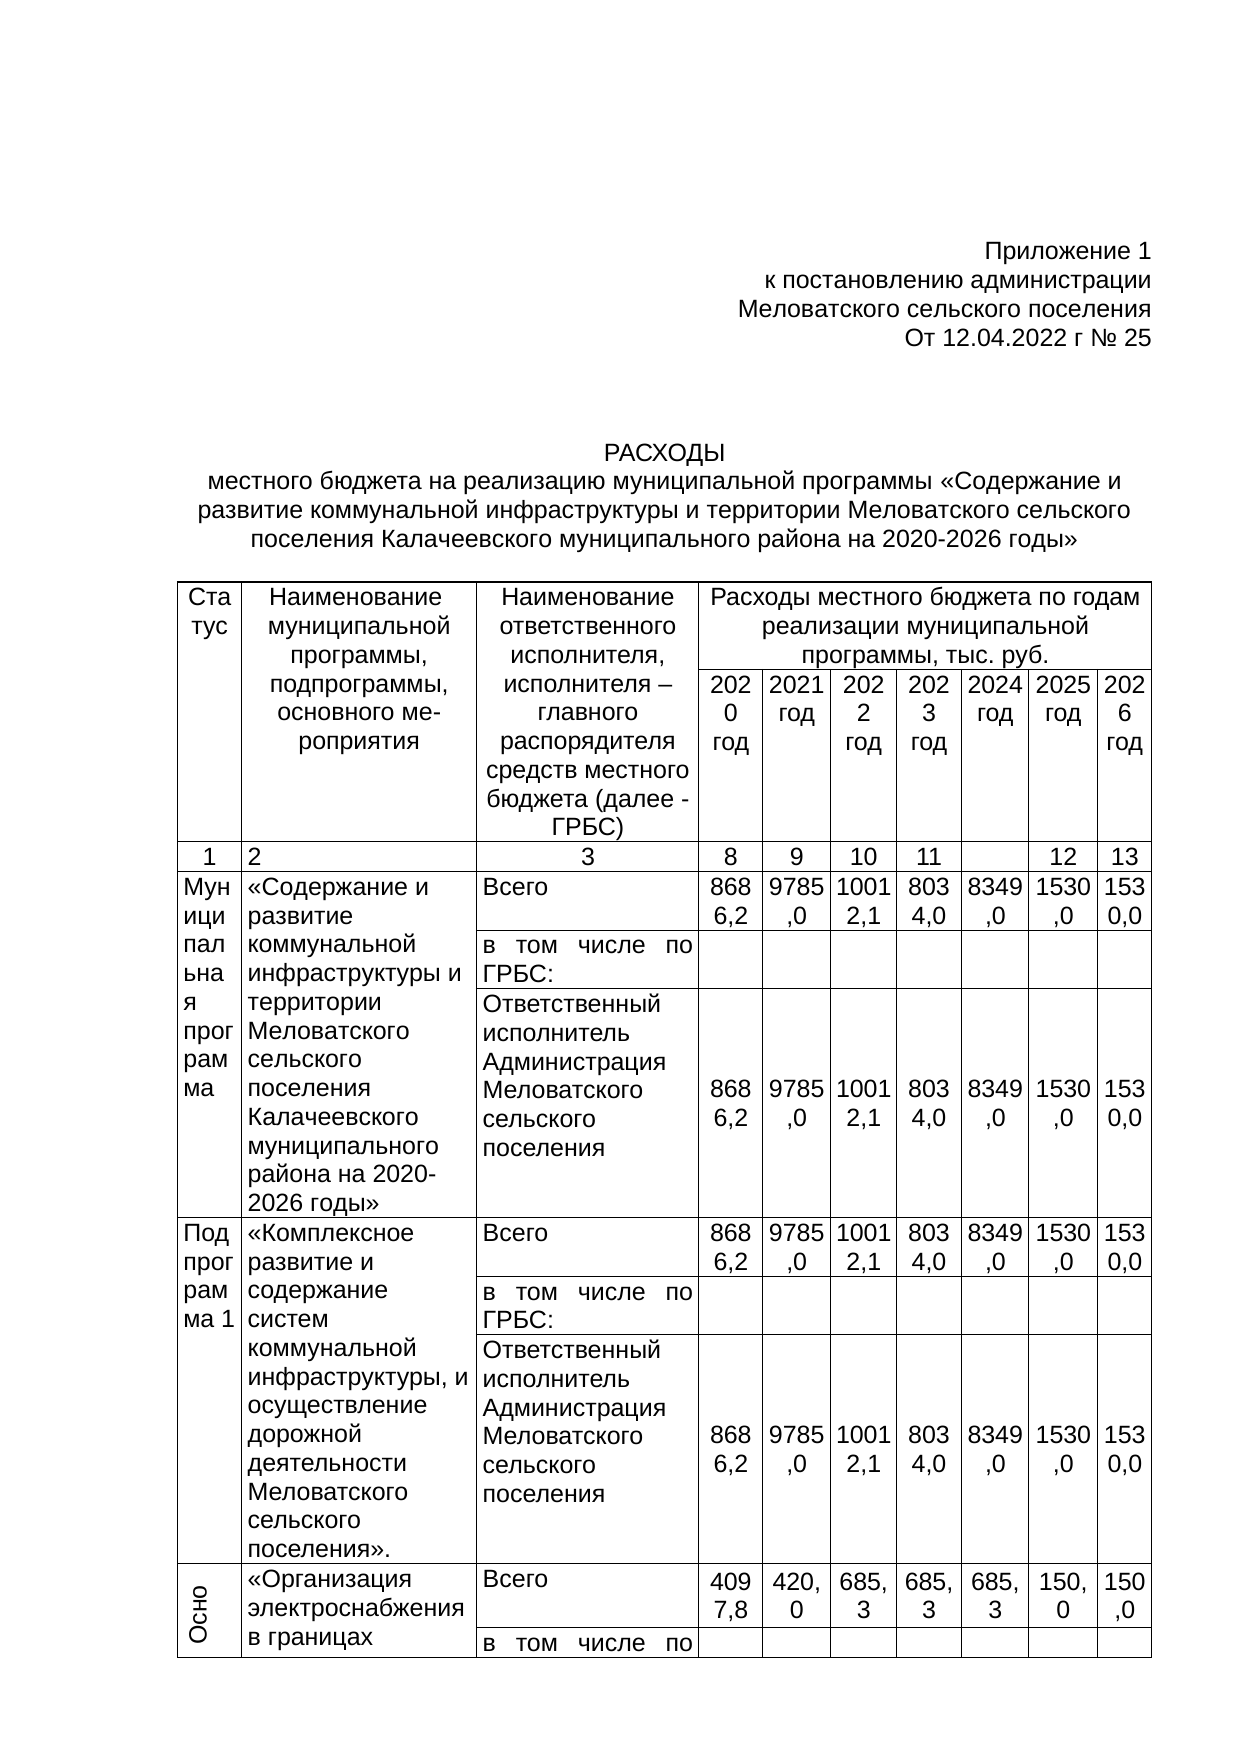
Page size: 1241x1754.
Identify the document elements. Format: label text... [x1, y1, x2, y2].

table_cell 8034,0 [897, 989, 961, 1217]
table_cell 1530,0 [1098, 1218, 1151, 1276]
table_cell «Организация электроснабжения в границах Меловатского сельского поселения» [242, 1564, 476, 1657]
table_header Наименование ответственного исполнителя, исполнителя – главного распорядителя средств местного бюджета (далее - ГРБС) [477, 583, 698, 841]
table_cell [1029, 931, 1097, 988]
table_cell 9785,0 [763, 872, 830, 929]
table_cell 150,0 [1098, 1564, 1151, 1627]
table_cell [1098, 1628, 1151, 1657]
table_cell 8686,2 [699, 1218, 762, 1276]
table_cell [699, 1628, 762, 1657]
table_cell 1530,0 [1029, 989, 1097, 1217]
table_cell 2023 год [897, 670, 961, 841]
table_cell 1530,0 [1029, 1218, 1097, 1276]
text От 12.04.2022 г № 25 [177, 323, 1152, 351]
table_cell 10012,1 [831, 989, 896, 1217]
table_cell [831, 1277, 896, 1334]
table_cell 9 [763, 842, 830, 871]
table_cell [962, 1628, 1028, 1657]
table_cell [1029, 1277, 1097, 1334]
table_cell [1029, 1628, 1097, 1657]
table_cell [897, 931, 961, 988]
table_cell 1530,0 [1098, 1335, 1151, 1563]
table_cell 8686,2 [699, 872, 762, 929]
table_cell 13 [1098, 842, 1151, 871]
table_cell Всего [477, 872, 698, 929]
table_cell [763, 931, 830, 988]
table_cell 9785,0 [763, 1335, 830, 1563]
table_cell 9785,0 [763, 1218, 830, 1276]
table_header Статус [178, 583, 241, 841]
table_cell [763, 1277, 830, 1334]
table_cell Ответственный исполнитель Администрация Меловатского сельского поселения [477, 989, 698, 1217]
table_cell [962, 842, 1028, 871]
table_cell «Содержание и развитие коммунальной инфраструктуры и территории Меловатского сельского поселения Калачеевского муниципального района на 2020-2026 годы» [242, 872, 476, 1217]
table_cell в том числе по ГРБС: [477, 931, 698, 988]
table_cell 420,0 [763, 1564, 830, 1627]
table_cell 1530,0 [1098, 989, 1151, 1217]
table_cell [897, 1277, 961, 1334]
table_cell 1 [178, 842, 241, 871]
text РАСХОДЫ [177, 438, 1152, 466]
table_cell 1530,0 [1029, 1335, 1097, 1563]
table_cell [699, 1277, 762, 1334]
table_cell 2 [242, 842, 476, 871]
table_cell 2020 год [699, 670, 762, 841]
table_cell 685,3 [962, 1564, 1028, 1627]
table_cell 10 [831, 842, 896, 871]
table_cell 8349,0 [962, 1335, 1028, 1563]
table_cell 8349,0 [962, 872, 1028, 929]
table_cell [831, 931, 896, 988]
text Приложение 1 [177, 236, 1152, 265]
table_cell Всего [477, 1218, 698, 1276]
table_cell Всего [477, 1564, 698, 1627]
table_cell 12 [1029, 842, 1097, 871]
table_cell 8686,2 [699, 1335, 762, 1563]
table_cell [962, 1277, 1028, 1334]
table_cell [1098, 931, 1151, 988]
table_header Наименование муниципальной программы, подпрограммы, основного мероприятия [242, 583, 476, 841]
table_cell в том числе по ГРБС: [477, 1277, 698, 1334]
table_header Расходы местного бюджета по годам реализации муниципальной программы, тыс. руб. [699, 583, 1151, 669]
table_cell [699, 931, 762, 988]
table_cell [763, 1628, 830, 1657]
table_cell 9785,0 [763, 989, 830, 1217]
table_cell 1530,0 [1098, 872, 1151, 929]
table_cell 2024 год [962, 670, 1028, 841]
table_cell «Комплексное развитие и содержание систем коммунальной инфраструктуры, и осуществление дорожной деятельности Меловатского сельского поселения». [242, 1218, 476, 1563]
table_cell 2022 год [831, 670, 896, 841]
table_cell Основное мероприятие 1 [178, 1564, 241, 1657]
table_cell 2026 год [1098, 670, 1151, 841]
table_cell Муниципальная программа [178, 872, 241, 1217]
table_cell 4097,8 [699, 1564, 762, 1627]
table_cell 8349,0 [962, 1218, 1028, 1276]
table_cell 10012,1 [831, 1335, 896, 1563]
table_cell 8686,2 [699, 989, 762, 1217]
table_cell [897, 1628, 961, 1657]
table_cell Подпрограмма 1 [178, 1218, 241, 1563]
table_cell [962, 931, 1028, 988]
table_cell 150,0 [1029, 1564, 1097, 1627]
table_cell 8034,0 [897, 1218, 961, 1276]
table_cell [831, 1628, 896, 1657]
text местного бюджета на реализацию муниципальной программы «Содержание и развитие коммунальной инфраструктуры и территории Меловатского сельского поселения Калачеевского муниципального района на 2020-2026 годы» [177, 466, 1152, 553]
text к постановлению администрации [177, 265, 1152, 294]
table_cell 11 [897, 842, 961, 871]
table_cell 10012,1 [831, 1218, 896, 1276]
table_cell 3 [477, 842, 698, 871]
table_cell 8034,0 [897, 872, 961, 929]
table_cell 1530,0 [1029, 872, 1097, 929]
table_cell 685,3 [831, 1564, 896, 1627]
table_cell 685,3 [897, 1564, 961, 1627]
text Меловатского сельского поселения [177, 294, 1152, 323]
table_cell 10012,1 [831, 872, 896, 929]
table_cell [477, 1628, 698, 1657]
table_cell 2021 год [763, 670, 830, 841]
table_cell 2025 год [1029, 670, 1097, 841]
table_cell 8 [699, 842, 762, 871]
table_cell 8349,0 [962, 989, 1028, 1217]
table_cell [477, 1335, 698, 1563]
table_cell 8034,0 [897, 1335, 961, 1563]
table_cell [1098, 1277, 1151, 1334]
